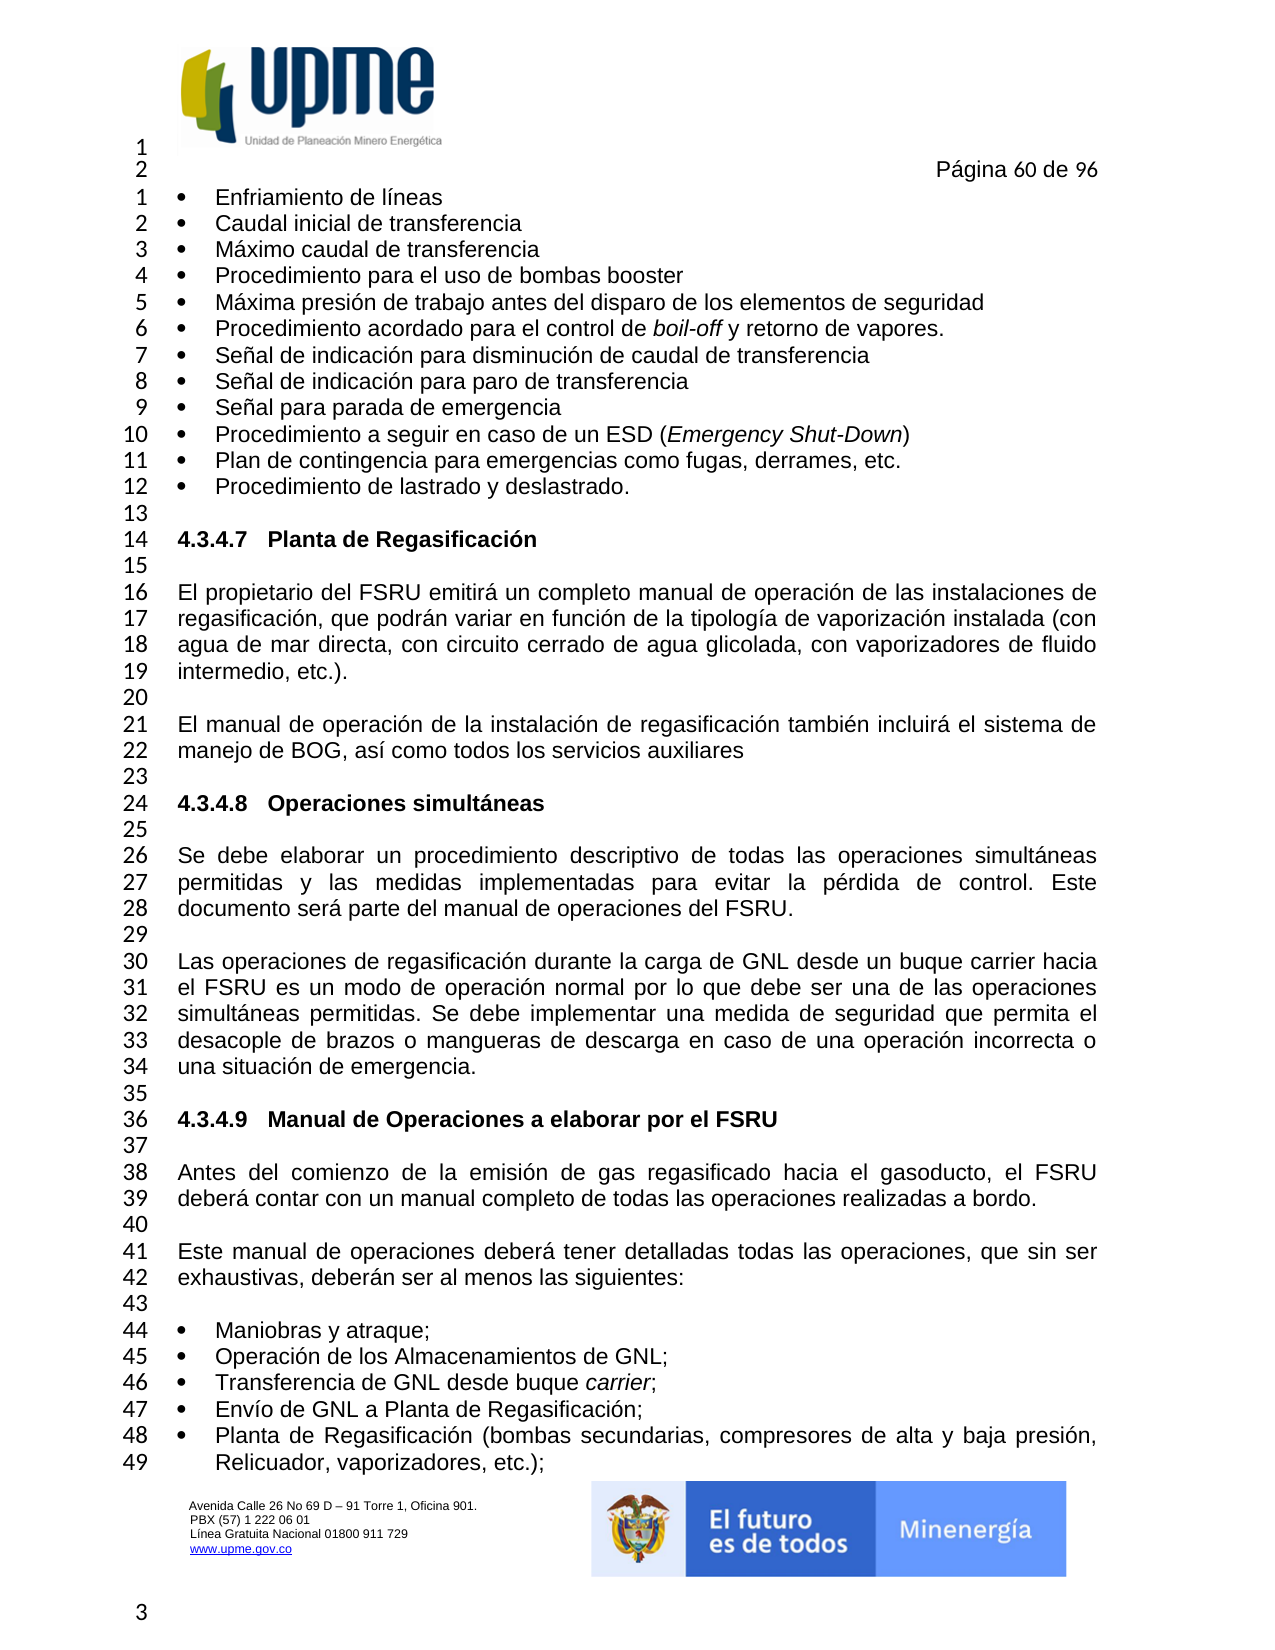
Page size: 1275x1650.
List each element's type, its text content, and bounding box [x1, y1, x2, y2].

subtitle Planta de Regasificación [177, 526, 1098, 552]
text Las operaciones de regasificación durante la carga de GNL desde un buque carrier hacia el FSRU es un modo de operación normal por lo que debe ser una de las operaciones simultáneas permitidas. Se debe implementar una medida de seguridad que permita el desacople de brazos o mangueras de descarga en caso de una operación incorrecta o una situación de emergencia. [177, 948, 1098, 1079]
list Procedimiento acordado para el control de boil-off y retorno de vapores. [177, 315, 1098, 342]
picture [591, 1481, 1067, 1577]
text Antes del comienzo de la emisión de gas regasificado hacia el gasoducto, el FSRU deberá contar con un manual completo de todas las operaciones realizadas a bordo. [177, 1158, 1098, 1211]
text Este manual de operaciones deberá tener detalladas todas las operaciones, que sin ser exhaustivas, deberán ser al menos las siguientes: [177, 1238, 1098, 1290]
picture [177, 44, 447, 156]
text El propietario del FSRU emitirá un completo manual de operación de las instalaciones de regasificación, que podrán variar en función de la tipología de vaporización instalada (con agua de mar directa, con circuito cerrado de agua glicolada, con vaporizadores de fluido intermedio, etc.). [177, 579, 1098, 684]
list Plan de contingencia para emergencias como fugas, derrames, etc. [177, 447, 1098, 473]
list Señal de indicación para paro de transferencia [177, 368, 1098, 394]
list Procedimiento a seguir en caso de un ESD (Emergency Shut-Down) [177, 421, 1098, 447]
list Señal para parada de emergencia [177, 394, 1098, 421]
text Se debe elaborar un procedimiento descriptivo de todas las operaciones simultáneas permitidas y las medidas implementadas para evitar la pérdida de control. Este documento será parte del manual de operaciones del FSRU. [177, 842, 1098, 921]
list Procedimiento para el uso de bombas booster [177, 262, 1098, 289]
list Máximo caudal de transferencia [177, 236, 1098, 262]
list Procedimiento de lastrado y deslastrado. [177, 473, 1098, 500]
subtitle Manual de Operaciones a elaborar por el FSRU [177, 1106, 1098, 1132]
list Envío de GNL a Planta de Regasificación; [177, 1396, 1098, 1422]
list Enfriamiento de líneas [177, 183, 1098, 210]
list Caudal inicial de transferencia [177, 210, 1098, 236]
list Máxima presión de trabajo antes del disparo de los elementos de seguridad [177, 289, 1098, 315]
subtitle Operaciones simultáneas [177, 789, 1098, 816]
text El manual de operación de la instalación de regasificación también incluirá el sistema de manejo de BOG, así como todos los servicios auxiliares [177, 711, 1098, 763]
list Operación de los Almacenamientos de GNL; [177, 1343, 1098, 1369]
list Maniobras y atraque; [177, 1317, 1098, 1343]
list Planta de Regasificación (bombas secundarias, compresores de alta y baja presión, Relicuador, vaporizadores, etc.); [177, 1422, 1098, 1475]
list Señal de indicación para disminución de caudal de transferencia [177, 342, 1098, 368]
list Transferencia de GNL desde buque carrier; [177, 1369, 1098, 1396]
